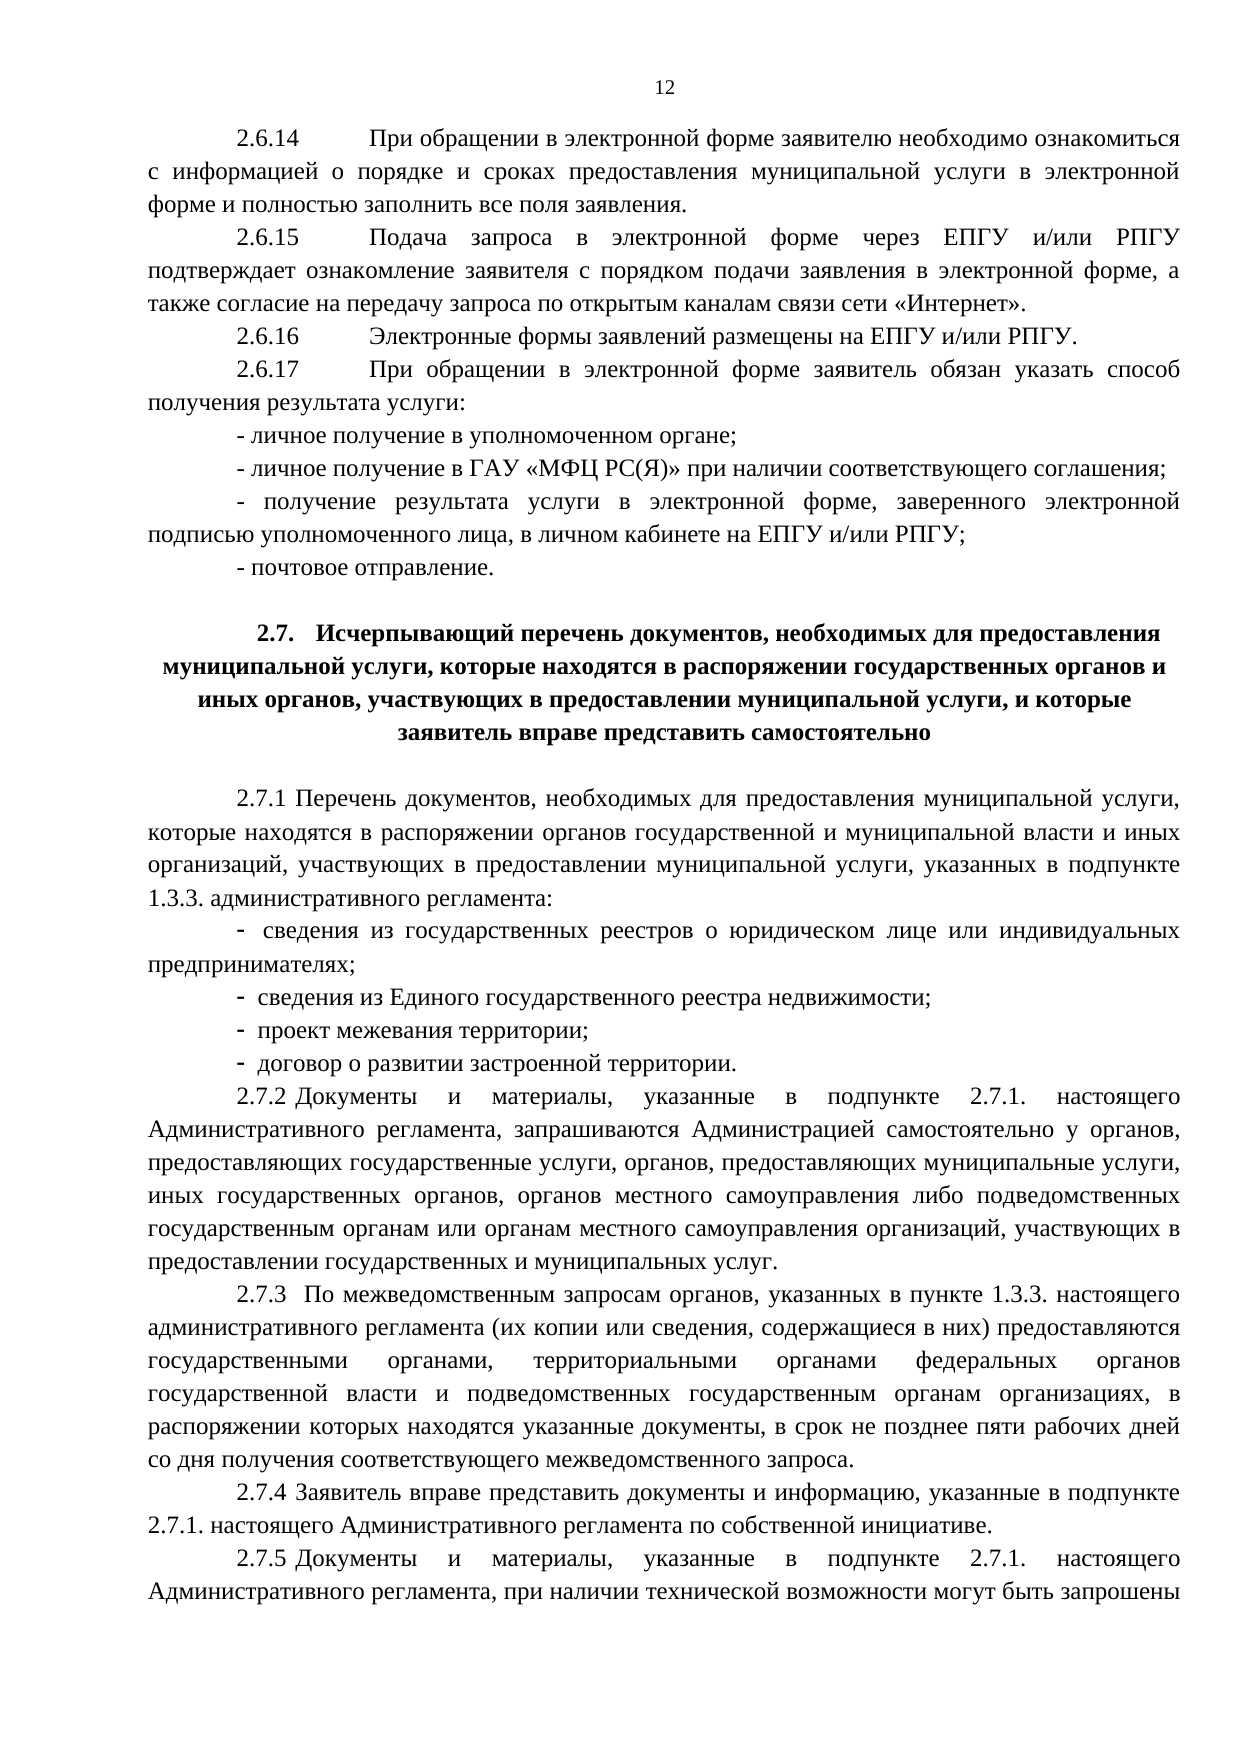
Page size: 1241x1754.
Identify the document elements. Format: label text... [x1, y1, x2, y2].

list Документы и материалы, указанные в подпункте 2.7.1. настоящего Административного регламента, запрашиваются Администрацией самостоятельно у органов, предоставляющих государственные услуги, органов, предоставляющих муниципальные услуги, иных государственных органов, органов местного самоуправления либо подведомственных государственным органам или органам местного самоуправления организаций, участвующих в предоставлении государственных и муниципальных услуг. [148, 1081, 1181, 1274]
text - почтовое отправление. [148, 552, 1181, 581]
list сведения из Единого государственного реестра недвижимости; [148, 982, 1181, 1010]
list При обращении в электронной форме заявитель обязан указать способ получения результата услуги: [148, 354, 1181, 416]
list проект межевания территории; [148, 1015, 1181, 1043]
list Подача запроса в электронной форме через ЕПГУ и/или РПГУ подтверждает ознакомление заявителя с порядком подачи заявления в электронной форме, а также согласие на передачу запроса по открытым каналам связи сети «Интернет». [148, 222, 1181, 317]
list При обращении в электронной форме заявителю необходимо ознакомиться с информацией о порядке и сроках предоставления муниципальной услуги в электронной форме и полностью заполнить все поля заявления. [148, 123, 1181, 218]
list Электронные формы заявлений размещены на ЕПГУ и/или РПГУ. [148, 321, 1181, 350]
list По межведомственным запросам органов, указанных в пункте 1.3.3. настоящего административного регламента (их копии или сведения, содержащиеся в них) предоставляются государственными органами, территориальными органами федеральных органов государственной власти и подведомственных государственным органам организациях, в распоряжении которых находятся указанные документы, в срок не позднее пяти рабочих дней со дня получения соответствующего межведомственного запроса. [148, 1279, 1181, 1473]
list Перечень документов, необходимых для предоставления муниципальной услуги, которые находятся в распоряжении органов государственной и муниципальной власти и иных организаций, участвующих в предоставлении муниципальной услуги, указанных в подпункте 1.3.3. административного регламента: [148, 783, 1181, 911]
text - личное получение в ГАУ «МФЦ РС(Я)» при наличии соответствующего соглашения; [148, 453, 1181, 482]
text - личное получение в уполномоченном органе; [148, 420, 1181, 449]
list Заявитель вправе представить документы и информацию, указанные в подпункте 2.7.1. настоящего Административного регламента по собственной инициативе. [148, 1477, 1181, 1539]
text - получение результата услуги в электронной форме, заверенного электронной подписью уполномоченного лица, в личном кабинете на ЕПГУ и/или РПГУ; [148, 486, 1181, 548]
list Исчерпывающий перечень документов, необходимых для предоставления муниципальной услуги, которые находятся в распоряжении государственных органов и иных органов, участвующих в предоставлении муниципальной услуги, и которые заявитель вправе представить самостоятельно [148, 618, 1181, 746]
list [148, 1543, 1181, 1605]
list договор о развитии застроенной территории. [148, 1048, 1181, 1076]
list сведения из государственных реестров о юридическом лице или индивидуальных предпринимателях; [148, 916, 1181, 977]
